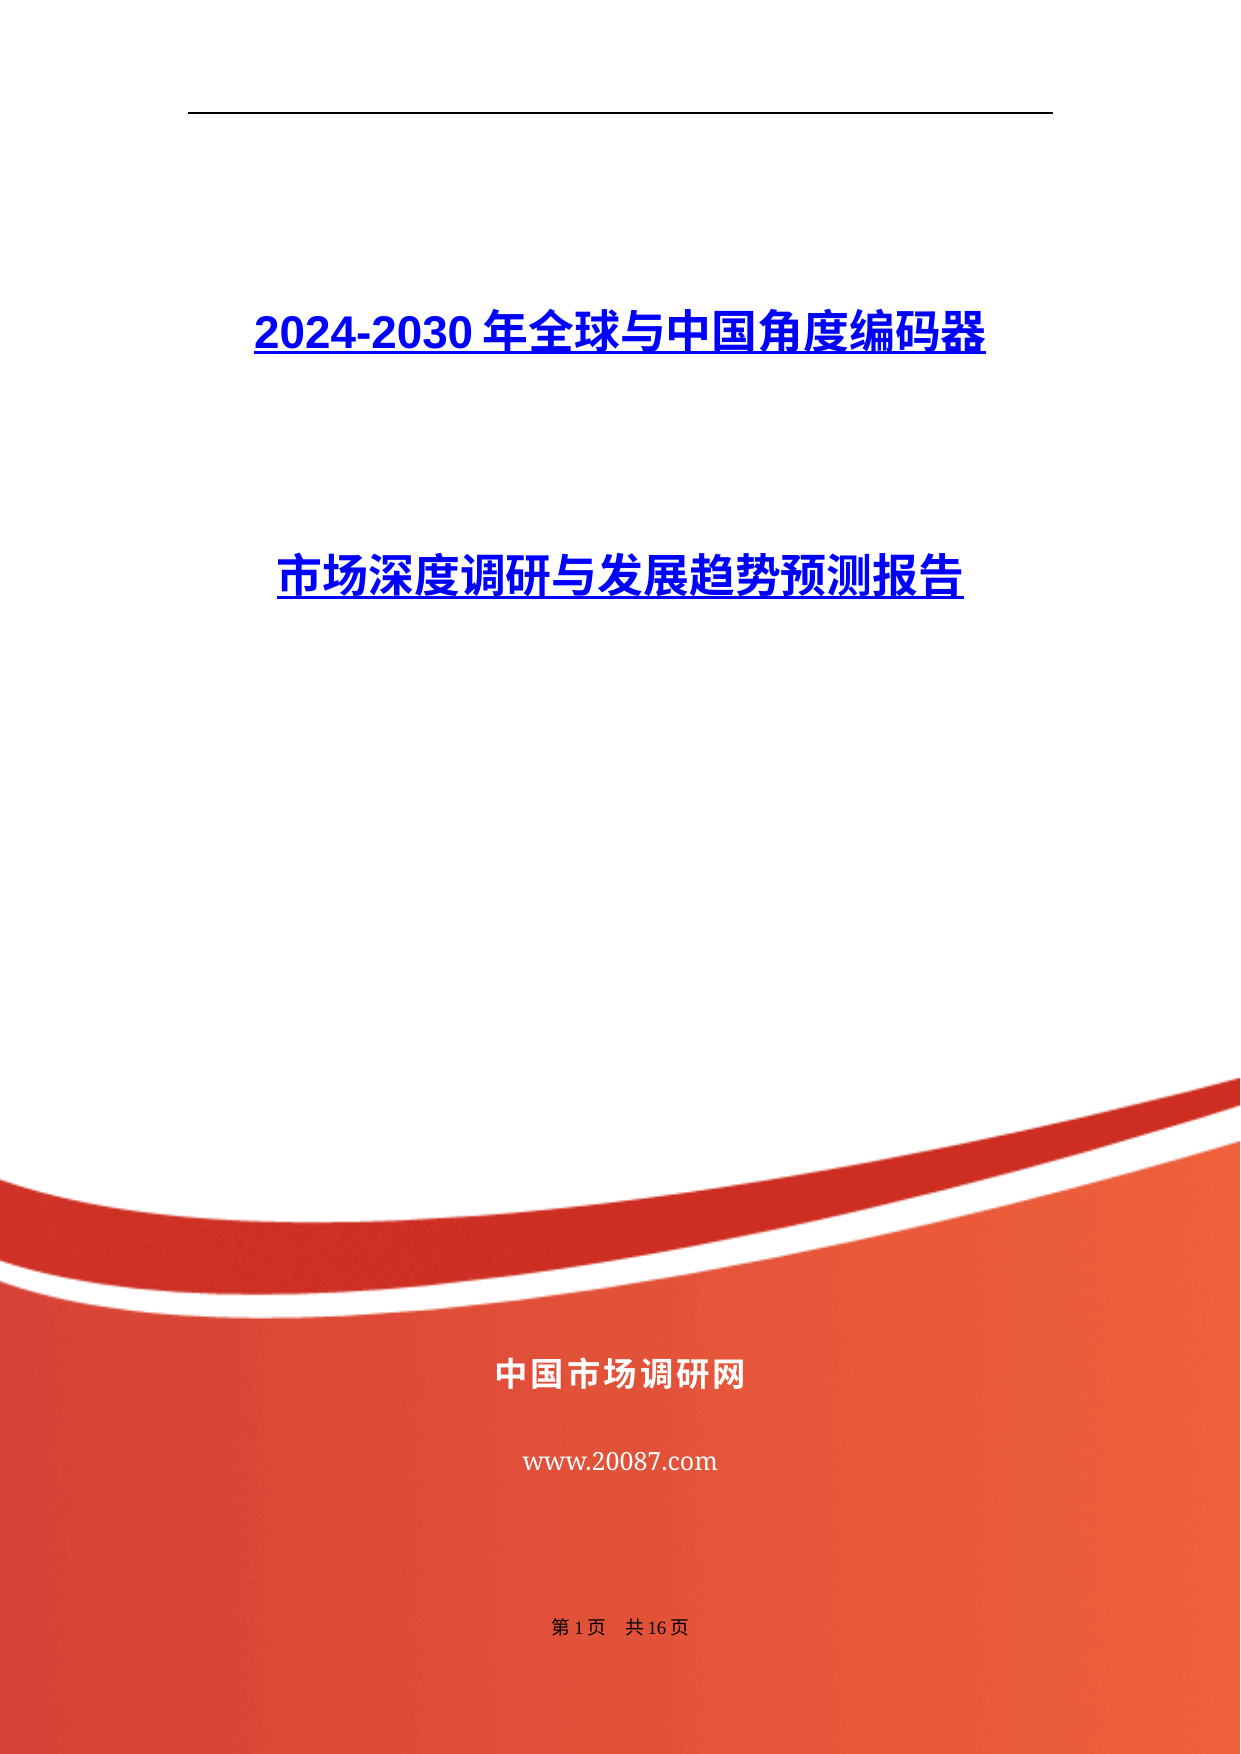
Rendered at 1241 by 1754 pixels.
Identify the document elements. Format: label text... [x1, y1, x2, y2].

subtitle 中国市场调研网 [187, 1339, 1053, 1404]
table_header 2024-2030年全球与中国角度编码器市场深度调研与发展趋势预测报告 [188, 207, 1053, 773]
text www.20087.com [187, 1428, 1053, 1493]
picture [0, 1006, 1241, 1754]
